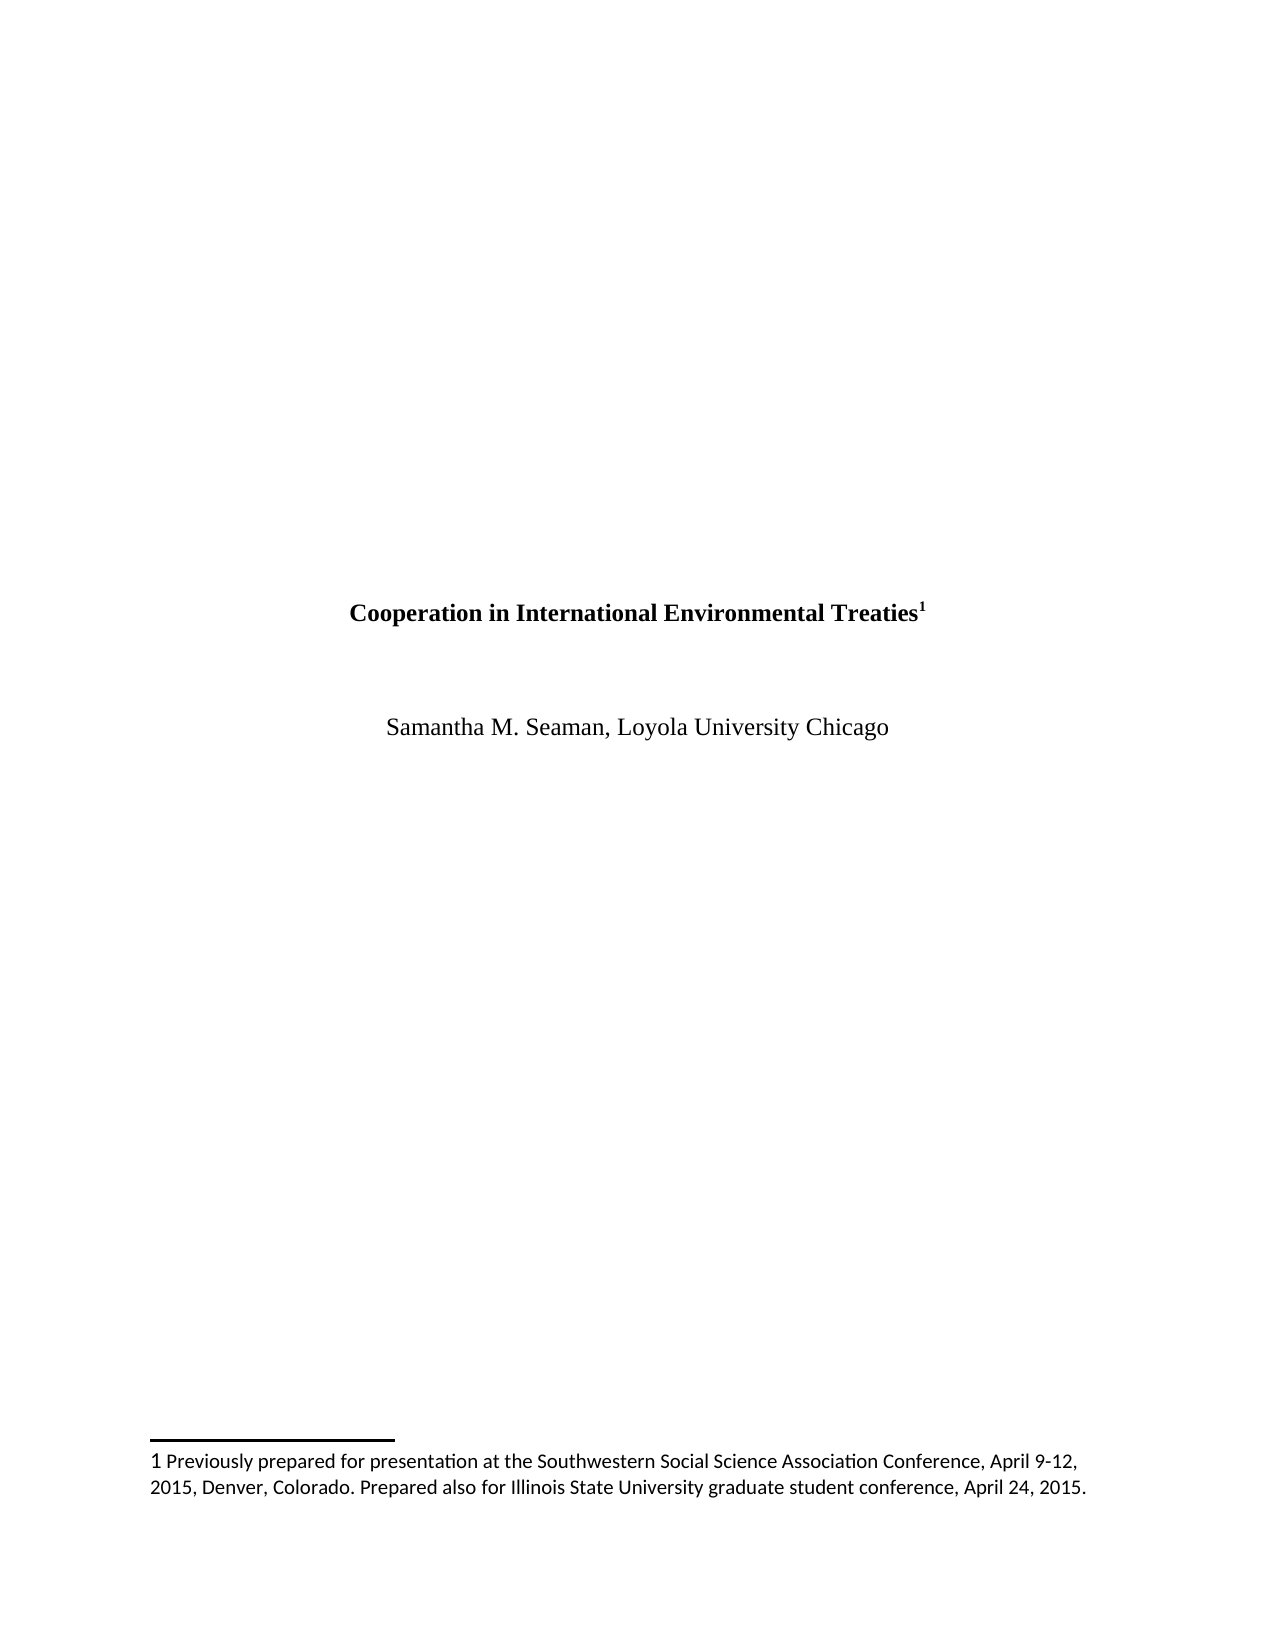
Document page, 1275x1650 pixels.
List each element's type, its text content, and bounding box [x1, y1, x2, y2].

text Cooperation in International Environmental Treaties [150, 598, 1125, 627]
text Samantha M. Seaman, Loyola University Chicago [150, 712, 1125, 741]
